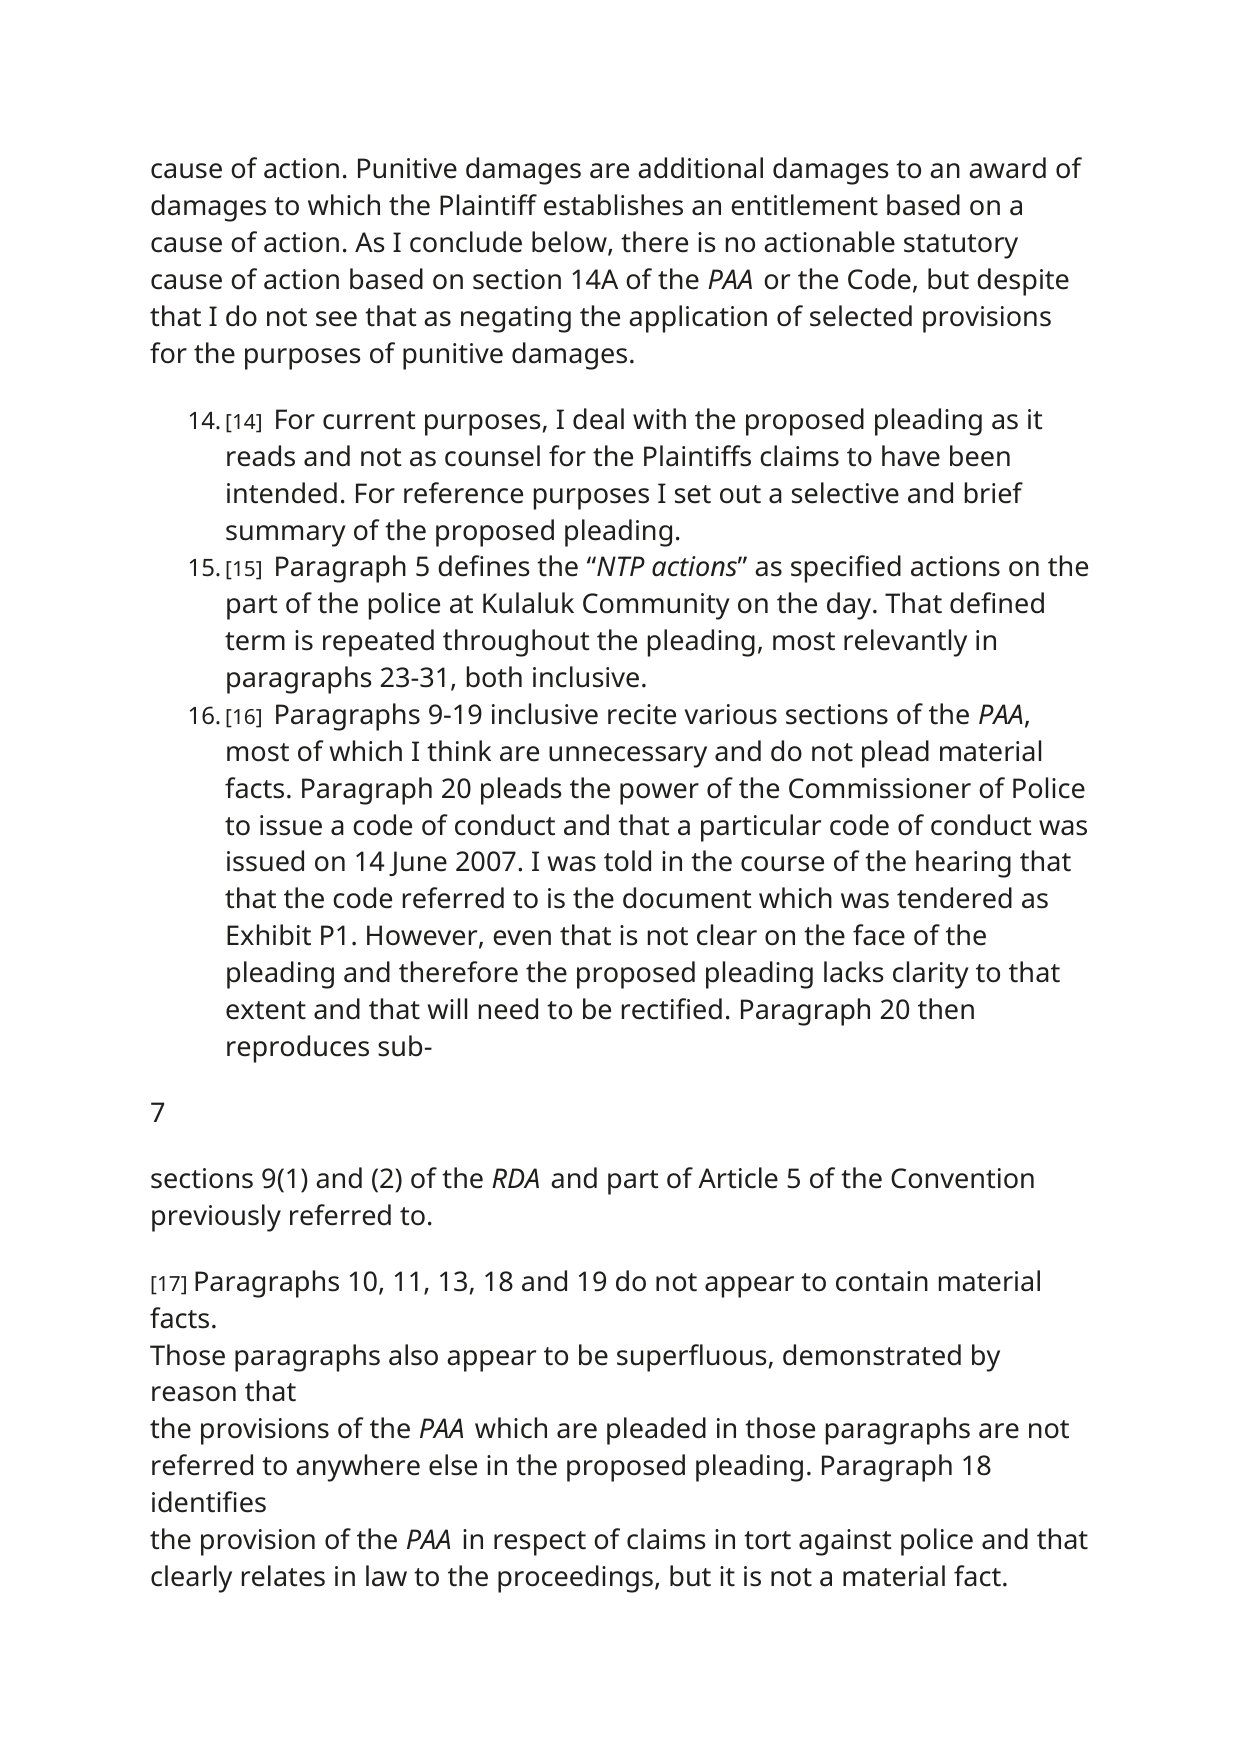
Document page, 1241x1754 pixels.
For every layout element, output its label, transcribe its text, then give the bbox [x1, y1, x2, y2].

text Those paragraphs also appear to be superfluous, demonstrated by reason that [150, 1336, 1090, 1410]
list [14] For current purposes, I deal with the proposed pleading as it reads and not as counsel for the Plaintiffs claims to have been intended. For reference purposes I set out a selective and brief summary of the proposed pleading. [187, 400, 1090, 548]
text sections 9(1) and (2) of the RDA and part of Article 5 of the Convention previously referred to. [150, 1159, 1090, 1233]
text referred to anywhere else in the proposed pleading. Paragraph 18 identifies [150, 1447, 1090, 1520]
text cause of action. Punitive damages are additional damages to an award of damages to which the Plaintiff establishes an entitlement based on a cause of action. As I conclude below, there is no actionable statutory cause of action based on section 14A of the PAA or the Code, but despite that I do not see that as negating the application of selected provisions for the purposes of punitive damages. [150, 150, 1090, 371]
text clearly relates in law to the proceedings, but it is not a material fact. [150, 1557, 1090, 1594]
list [16] Paragraphs 9-19 inclusive recite various sections of the PAA, most of which I think are unnecessary and do not plead material facts. Paragraph 20 pleads the power of the Commissioner of Police to issue a code of conduct and that a particular code of conduct was issued on 14 June 2007. I was told in the course of the hearing that that the code referred to is the document which was tendered as Exhibit P1. However, even that is not clear on the face of the pleading and therefore the proposed pleading lacks clarity to that extent and that will need to be rectified. Paragraph 20 then reproduces sub- [187, 695, 1090, 1064]
text the provisions of the PAA which are pleaded in those paragraphs are not [150, 1410, 1090, 1447]
text [17] Paragraphs 10, 11, 13, 18 and 19 do not appear to contain material facts. [150, 1262, 1090, 1336]
text the provision of the PAA in respect of claims in tort against police and that [150, 1520, 1090, 1557]
list [15] Paragraph 5 defines the “NTP actions” as specified actions on the part of the police at Kulaluk Community on the day. That defined term is repeated throughout the pleading, most relevantly in paragraphs 23-31, both inclusive. [187, 548, 1090, 695]
text 7 [150, 1093, 1090, 1130]
